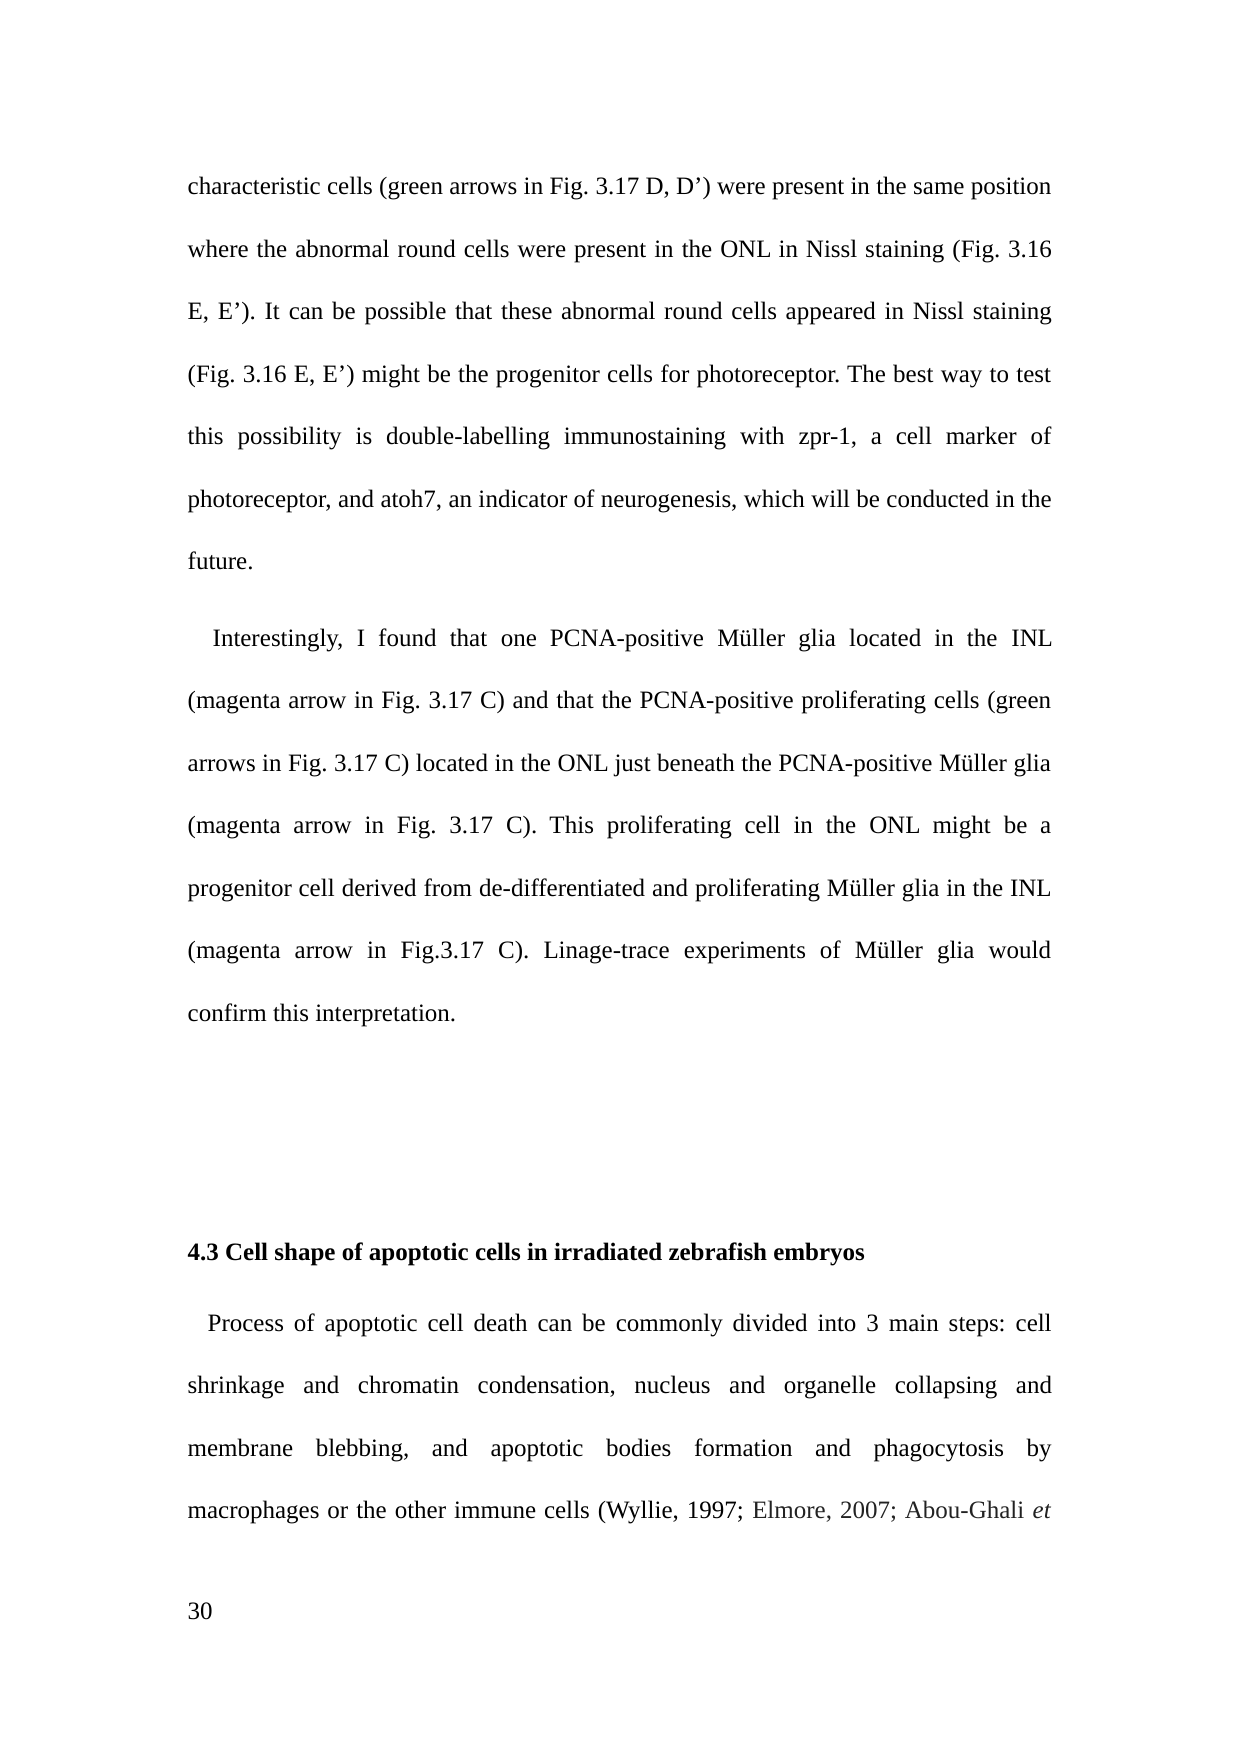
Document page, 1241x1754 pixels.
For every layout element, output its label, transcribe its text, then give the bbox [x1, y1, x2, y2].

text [187, 165, 1053, 581]
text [187, 1301, 1053, 1531]
subtitle 4.3 Cell shape of apoptotic cells in irradiated zebrafish embryos [187, 1231, 1053, 1272]
text Interestingly, I found that one PCNA-positive Müller glia located in the INL (magenta arrow in Fig. 3.17 C) and that the PCNA-positive proliferating cells (green arrows in Fig. 3.17 C) located in the ONL just beneath the PCNA-positive Müller glia (magenta arrow in Fig. 3.17 C). This proliferating cell in the ONL might be a progenitor cell derived from de-differentiated and proliferating Müller glia in the INL (magenta arrow in Fig.3.17 C). Linage-trace experiments of Müller glia would confirm this interpretation. [187, 617, 1053, 1033]
